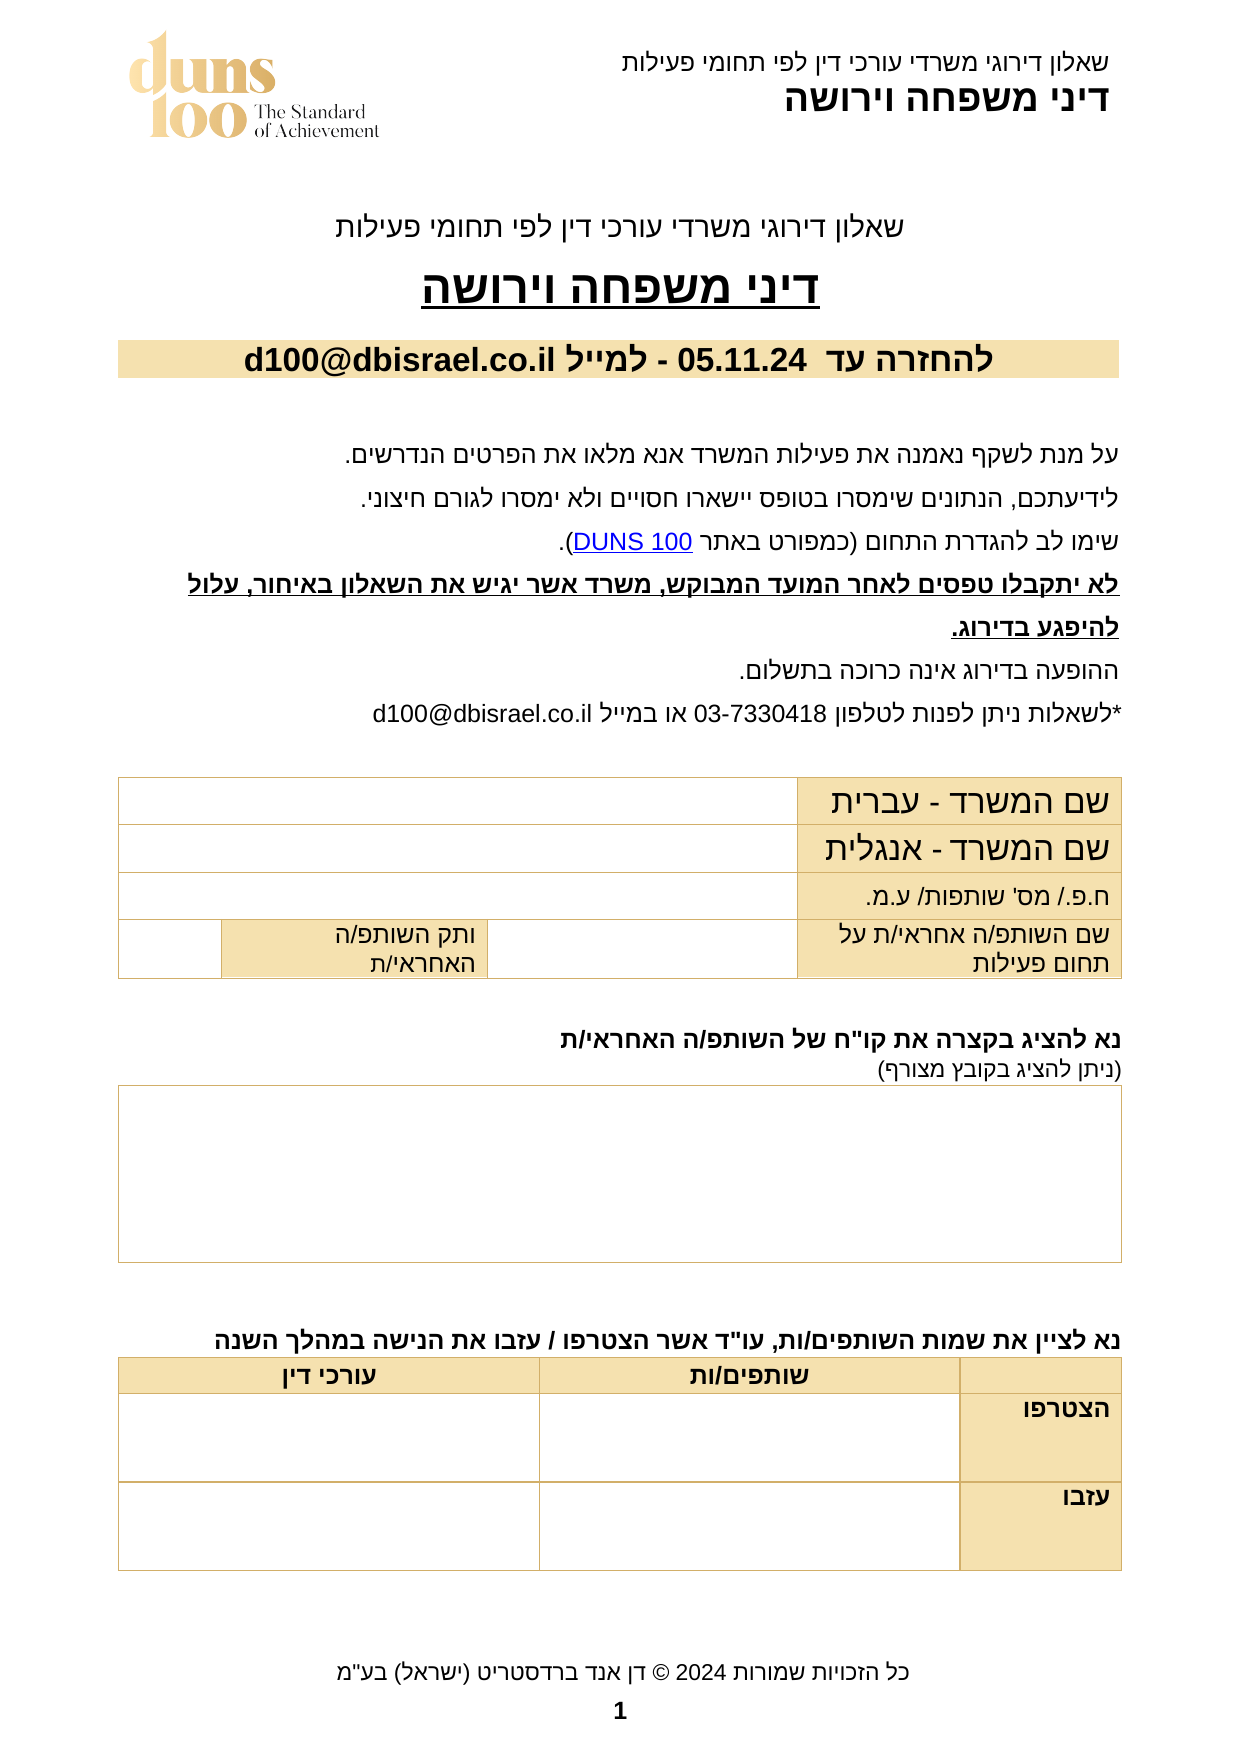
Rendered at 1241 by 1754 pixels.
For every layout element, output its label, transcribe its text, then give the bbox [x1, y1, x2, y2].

table_cell [119, 825, 797, 872]
table_cell ותק השותפ/ה האחראי/ת [222, 920, 487, 977]
table_cell ח.פ./ מס' שותפות/ ע.מ. [798, 873, 1121, 919]
text ההופעה בדירוג אינה כרוכה בתשלום. [118, 656, 1119, 685]
table_header שותפים/ות [540, 1358, 959, 1393]
table_cell [119, 873, 797, 919]
table_cell שם השותפ/ה אחראי/ת על תחום פעילות [798, 920, 1121, 977]
table_cell עזבו [961, 1483, 1121, 1570]
table_cell הצטרפו [961, 1394, 1121, 1481]
table_cell [488, 920, 797, 977]
text *לשאלות ניתן לפנות לטלפון 03-7330418 או במייל d100@dbisrael.co.il [118, 699, 1122, 728]
table_cell שם המשרד - אנגלית [798, 825, 1121, 872]
text לידיעתכם, הנתונים שימסרו בטופס יישארו חסויים ולא ימסרו לגורם חיצוני. [118, 483, 1119, 512]
table_cell [119, 920, 221, 977]
table_header [961, 1358, 1121, 1393]
table_cell [540, 1483, 959, 1570]
table_header שם המשרד - עברית [798, 778, 1121, 824]
table_header עורכי דין [119, 1358, 539, 1393]
table_header [119, 778, 797, 824]
table_cell [119, 1394, 539, 1481]
text דיני משפחה וירושה [118, 261, 1122, 313]
text (ניתן להציג בקובץ מצורף) [118, 1056, 1122, 1083]
text נא לציין את שמות השותפים/ות, עו"ד אשר הצטרפו / עזבו את הנישה במהלך השנה [118, 1326, 1122, 1355]
text שימו לב להגדרת התחום (כמפורט באתר DUNS 100). [118, 527, 1119, 555]
table_cell [119, 1483, 539, 1570]
picture [129, 29, 380, 138]
text על מנת לשקף נאמנה את פעילות המשרד אנא מלאו את הפרטים הנדרשים. [118, 440, 1119, 469]
table_cell [540, 1394, 959, 1481]
text נא להציג בקצרה את קו"ח של השותפ/ה האחראי/ת [118, 1025, 1122, 1054]
text שאלון דירוגי משרדי עורכי דין לפי תחומי פעילות [118, 210, 1122, 244]
text להחזרה עד 05.11.24 - למייל d100@dbisrael.co.il [118, 340, 1119, 378]
text לא יתקבלו טפסים לאחר המועד המבוקש, משרד אשר יגיש את השאלון באיחור, עלול להיפגע בדירוג. [118, 570, 1119, 642]
table_header [119, 1086, 1121, 1262]
